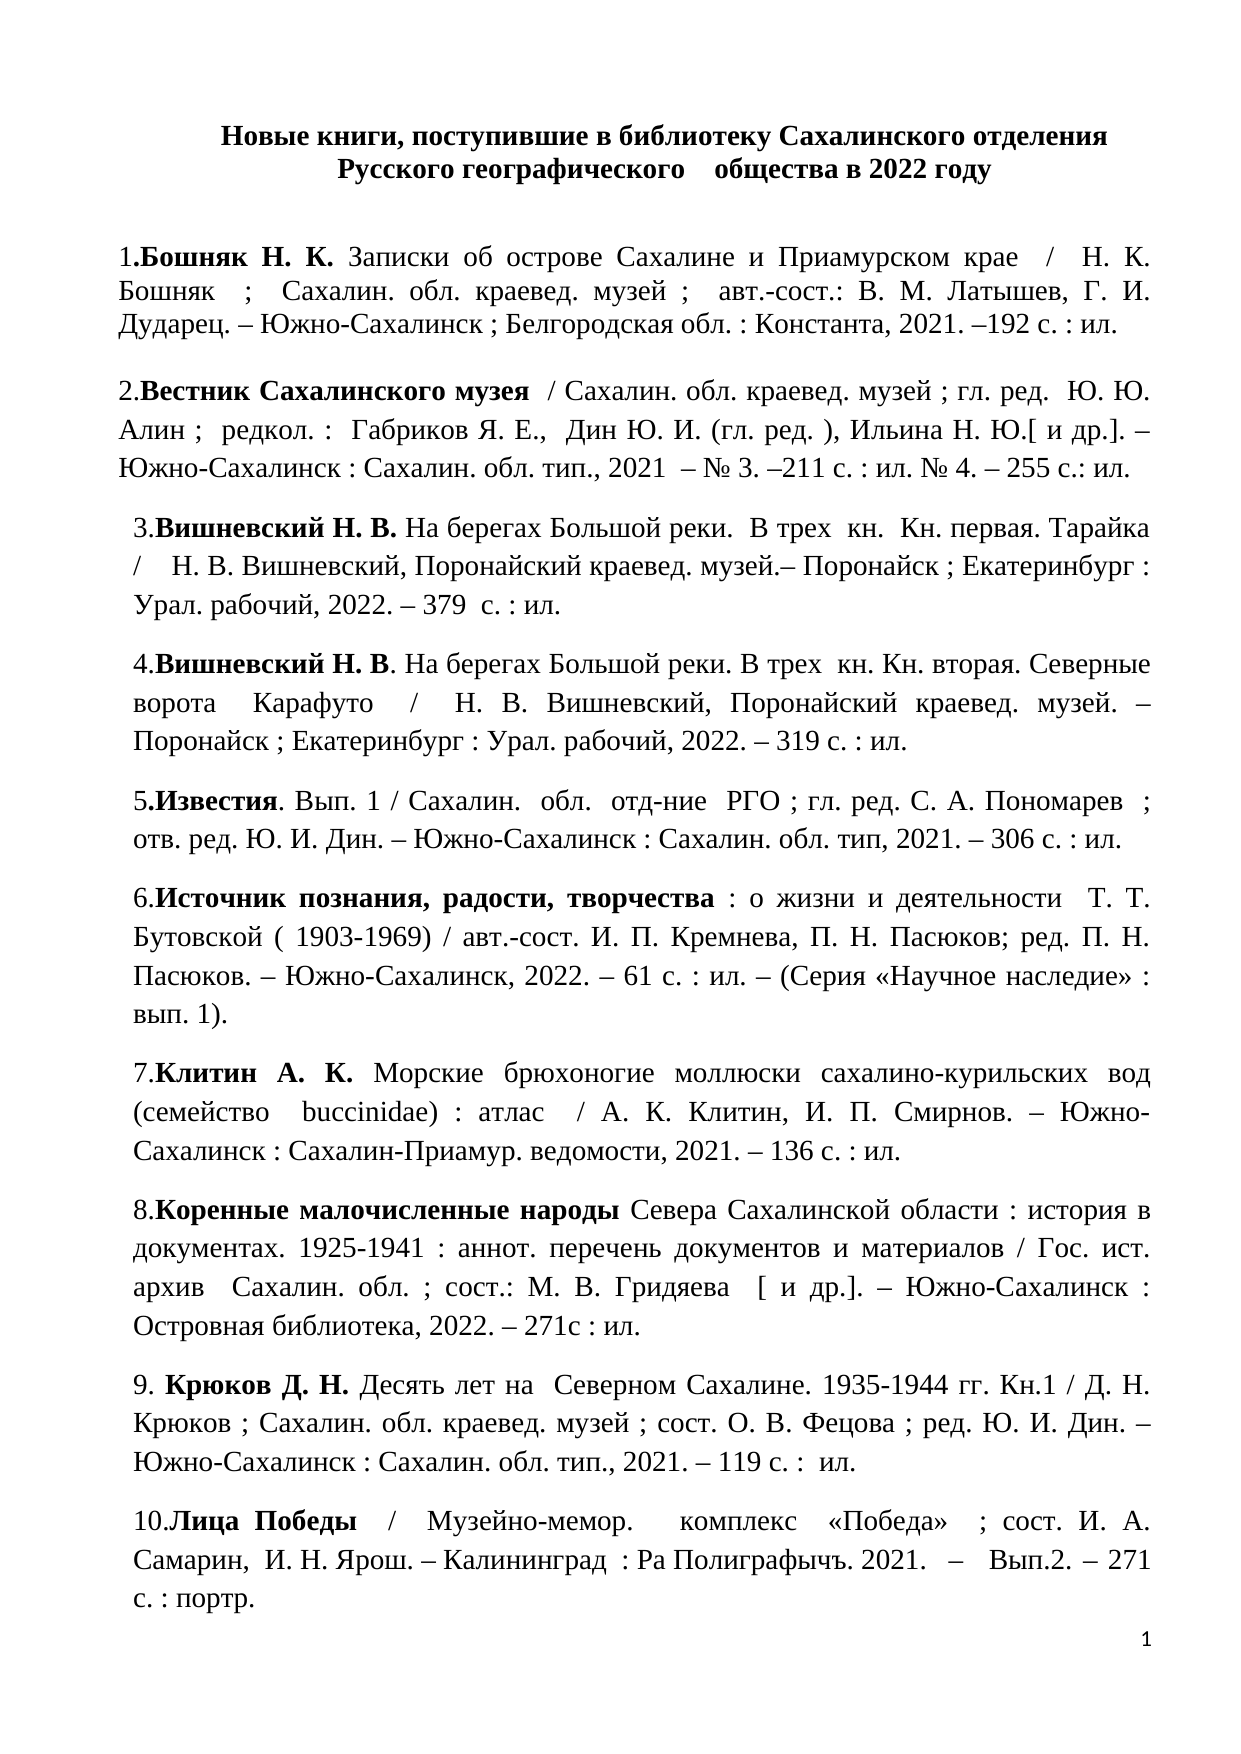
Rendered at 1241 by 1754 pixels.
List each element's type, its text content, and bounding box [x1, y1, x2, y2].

text 1.Бошняк Н. К. Записки об острове Сахалине и Приамурском крае / Н. К. Бошняк ; Сахалин. обл. краевед. музей ; авт.-сост.: В. М. Латышев, Г. И. Дударец. – Южно-Сахалинск ; Белгородская обл. : Константа, 2021. –192 с. : ил. [118, 239, 1152, 340]
text 9. Крюков Д. Н. Десять лет на Северном Сахалине. 1935-1944 гг. Кн.1 / Д. Н. Крюков ; Сахалин. обл. краевед. музей ; сост. О. В. Фецова ; ред. Ю. И. Дин. – Южно-Сахалинск : Сахалин. обл. тип., 2021. – 119 с. : ил. [133, 1367, 1152, 1478]
text 8.Коренные малочисленные народы Севера Сахалинской области : история в документах. 1925-1941 : аннот. перечень документов и материалов / Гос. ист. архив Сахалин. обл. ; сост.: М. В. Гридяева [ и др.]. – Южно-Сахалинск : Островная библиотека, 2022. – 271с : ил. [133, 1192, 1152, 1341]
text 4.Вишневский Н. В. На берегах Большой реки. В трех кн. Кн. вторая. Северные ворота Карафуто / Н. В. Вишневский, Поронайский краевед. музей. – Поронайск ; Екатеринбург : Урал. рабочий, 2022. – 319 с. : ил. [133, 646, 1152, 757]
text Новые книги, поступившие в библиотеку Сахалинского отделения Русского географического общества в 2022 году [177, 118, 1152, 185]
text 6.Источник познания, радости, творчества : о жизни и деятельности Т. Т. Бутовской ( 1903-1969) / авт.-сост. И. П. Кремнева, П. Н. Пасюков; ред. П. Н. Пасюков. – Южно-Сахалинск, 2022. – 61 с. : ил. – (Серия «Научное наследие» : вып. 1). [133, 881, 1152, 1030]
text 7.Клитин А. К. Морские брюхоногие моллюски сахалино-курильских вод (семейство buccinidae) : атлас / А. К. Клитин, И. П. Смирнов. – Южно-Сахалинск : Сахалин-Приамур. ведомости, 2021. – 136 с. : ил. [133, 1056, 1152, 1166]
text 5.Известия. Вып. 1 / Сахалин. обл. отд-ние РГО ; гл. ред. С. А. Пономарев ; отв. ред. Ю. И. Дин. – Южно-Сахалинск : Сахалин. обл. тип, 2021. – 306 с. : ил. [133, 783, 1152, 855]
text 10.Лица Победы / Музейно-мемор. комплекс «Победа» ; сост. И. А. Самарин, И. Н. Ярош. – Калининград : Ра Полиграфычъ. 2021. – Вып.2. – 271 с. : портр. [133, 1503, 1152, 1614]
text 2.Вестник Сахалинского музея / Сахалин. обл. краевед. музей ; гл. ред. Ю. Ю. Алин ; редкол. : Габриков Я. Е., Дин Ю. И. (гл. ред. ), Ильина Н. Ю.[ и др.]. –Южно-Сахалинск : Сахалин. обл. тип., 2021 – № 3. –211 с. : ил. № 4. – 255 с.: ил. [118, 373, 1152, 484]
text 3.Вишневский Н. В. На берегах Большой реки. В трех кн. Кн. первая. Тарайка / Н. В. Вишневский, Поронайский краевед. музей.– Поронайск ; Екатеринбург : Урал. рабочий, 2022. – 379 с. : ил. [133, 510, 1152, 620]
